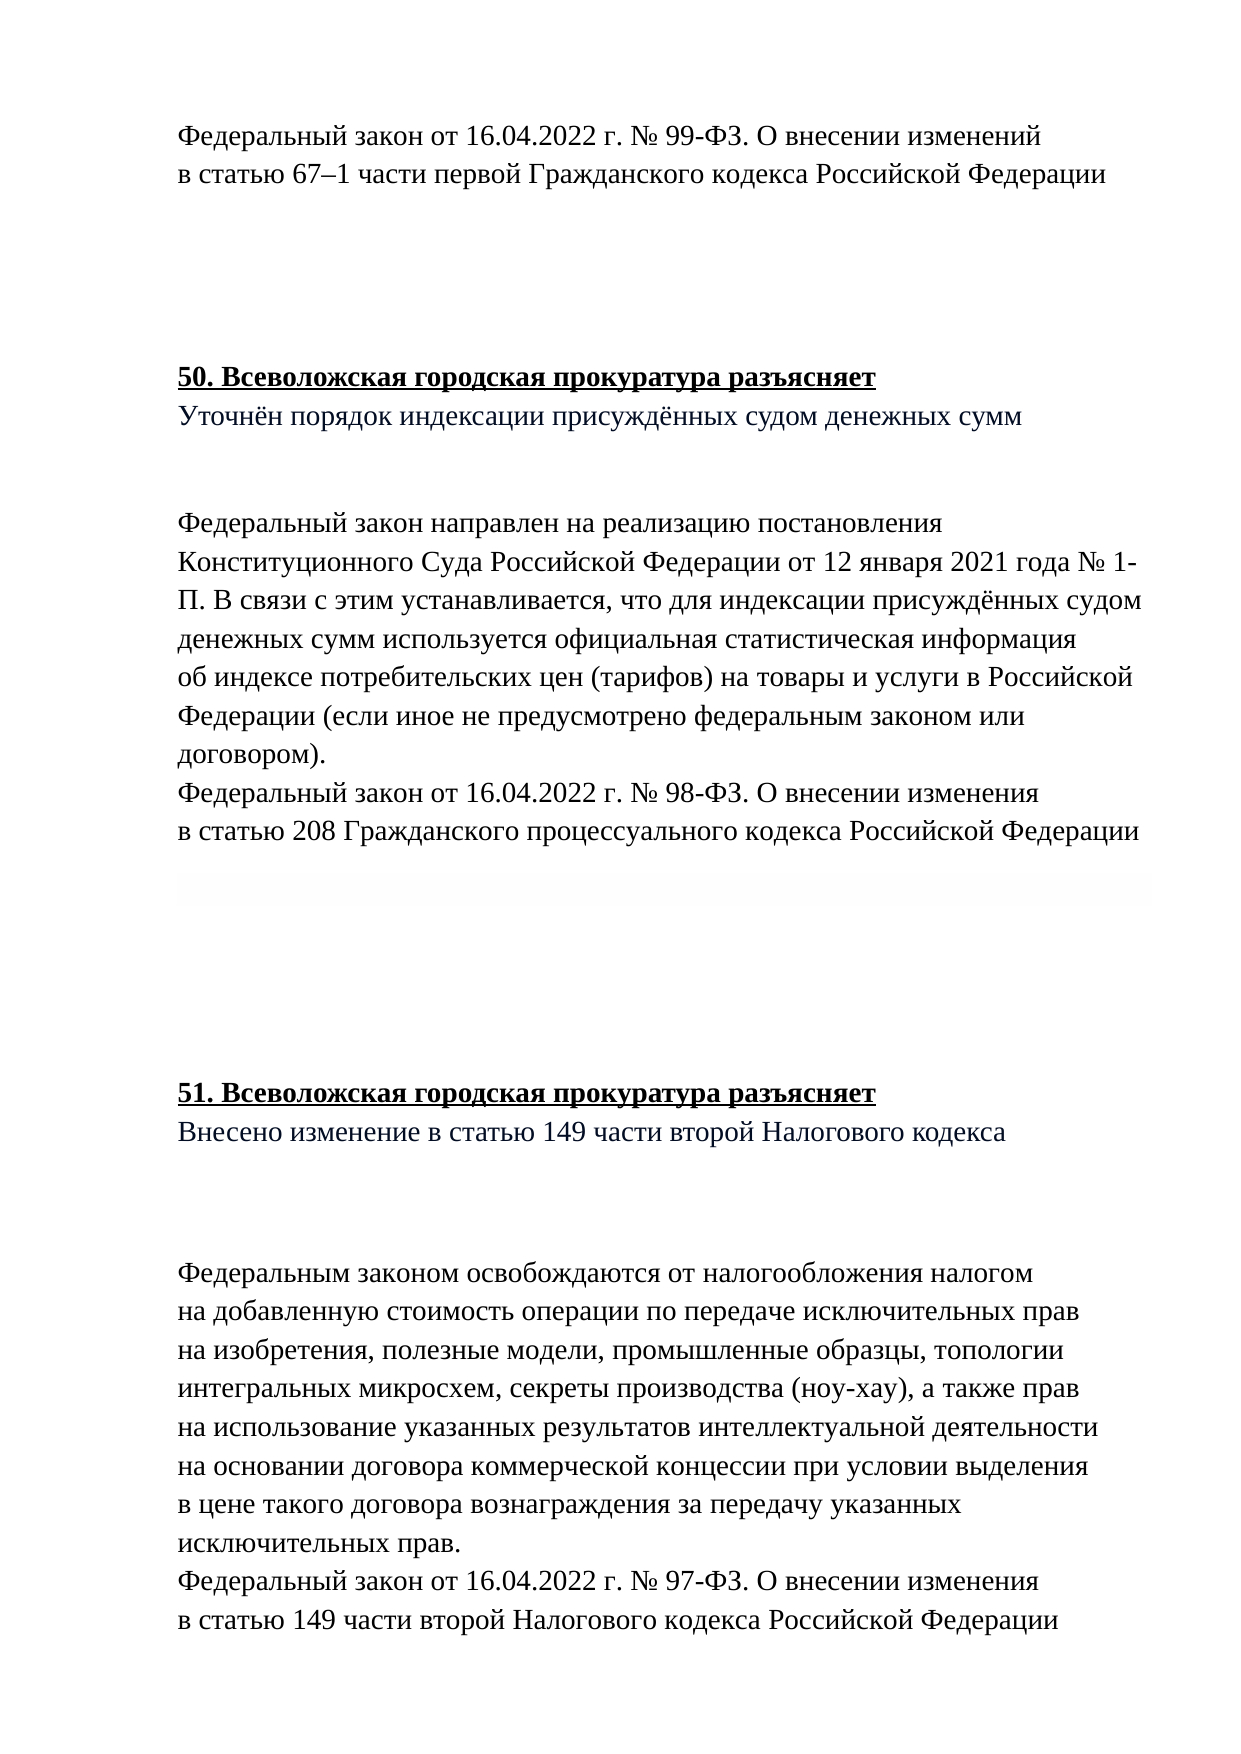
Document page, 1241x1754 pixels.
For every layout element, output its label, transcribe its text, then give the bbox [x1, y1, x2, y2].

text Федеральный закон направлен на реализацию постановления Конституционного Суда Российской Федерации от 12 января 2021 года № 1-П. В связи с этим устанавливается, что для индексации присуждённых судом денежных сумм используется официальная статистическая информация об индексе потребительских цен (тарифов) на товары и услуги в Российской Федерации (если иное не предусмотрено федеральным законом или договором). [177, 505, 1152, 770]
text Федеральный закон от 16.04.2022 г. № 97-ФЗ. О внесении изменения в статью 149 части второй Налогового кодекса Российской Федерации [177, 1563, 1152, 1635]
text Федеральным законом освобождаются от налогообложения налогом на добавленную стоимость операции по передаче исключительных прав на изобретения, полезные модели, промышленные образцы, топологии интегральных микросхем, секреты производства (ноу-хау), а также прав на использование указанных результатов интеллектуальной деятельности на основании договора коммерческой концессии при условии выделения в цене такого договора вознаграждения за передачу указанных исключительных прав. [177, 1255, 1152, 1558]
text Федеральный закон от 16.04.2022 г. № 99-ФЗ. О внесении изменений в статью 67–1 части первой Гражданского кодекса Российской Федерации [177, 118, 1152, 190]
subtitle Внесено изменение в статью 149 части второй Налогового кодекса [177, 1114, 1152, 1147]
text Федеральный закон от 16.04.2022 г. № 98-ФЗ. О внесении изменения в статью 208 Гражданского процессуального кодекса Российской Федерации [177, 775, 1152, 847]
subtitle Уточнён порядок индексации присуждённых судом денежных сумм [177, 398, 1152, 431]
subtitle 50. Всеволожская городская прокуратура разъясняет [177, 359, 1152, 393]
subtitle 51. Всеволожская городская прокуратура разъясняет [177, 1075, 1152, 1109]
